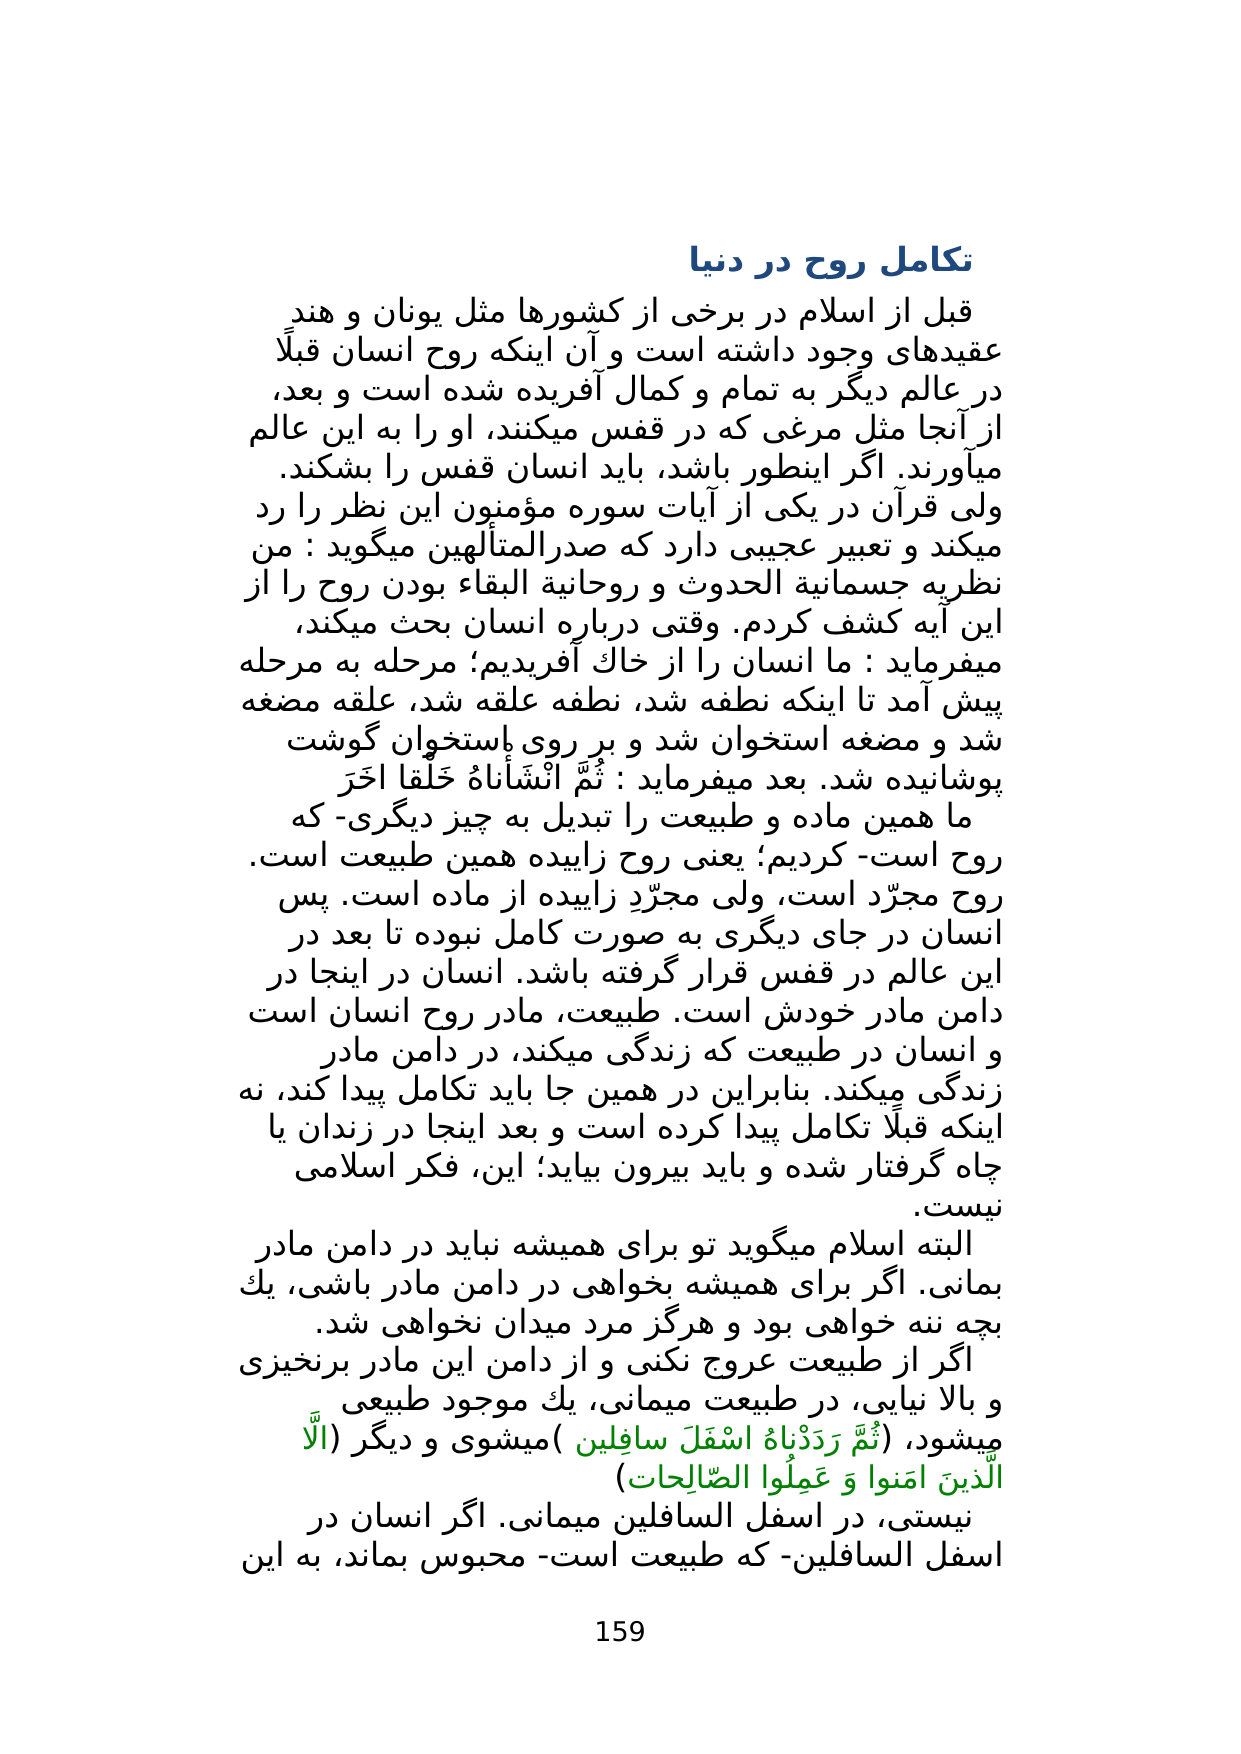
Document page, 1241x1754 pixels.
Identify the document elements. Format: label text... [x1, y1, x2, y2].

text قبل از اسلام در برخی از كشورها مثل يونان و هند عقيده‏ای وجود داشته است و آن اينكه روح انسان قبلًا در عالم ديگر به تمام و كمال آفريده شده است و بعد، از آنجا مثل مرغی كه در قفس می‏كنند، او را به اين عالم می‏آورند. اگر اين‏طور باشد، بايد انسان قفس را بشكند. ولی قرآن در يكی از آيات سوره مؤمنون اين نظر را رد می‏كند و تعبير عجيبی دارد كه صدرالمتألهين می‏گويد : من نظريه جسمانية الحدوث و روحانية البقاء بودن روح را از اين آيه كشف كردم. وقتی درباره انسان بحث می‏كند، می‏فرمايد : ما انسان را از خاك آفريديم؛ مرحله به مرحله پيش آمد تا اينكه نطفه شد، نطفه علقه شد، علقه مضغه شد و مضغه استخوان شد و بر روی استخوان گوشت پوشانيده شد. بعد می‏فرمايد : ثُمَّ انْشَأْناهُ خَلْقا اخَرَ [236, 292, 1004, 797]
text ما همين ماده و طبيعت را تبديل به چيز ديگری- كه روح است- كرديم؛ يعنی روح زاييده همين طبيعت است. روح مجرّد است، ولی مجرّدِ زاييده از ماده است. پس انسان در جای ديگری به صورت كامل نبوده تا بعد در اين عالم در قفس قرار گرفته باشد. انسان در اينجا در دامن مادر خودش است. طبيعت، مادر روح انسان است و انسان در طبيعت كه زندگی می‏كند، در دامن مادر زندگی می‏كند. بنابراين در همين جا بايد تكامل پيدا كند، نه اينكه قبلًا تكامل پيدا كرده است و بعد اينجا در زندان يا چاه گرفتار شده و بايد بيرون بيايد؛ اين، فكر اسلامی نيست. [236, 797, 1004, 1224]
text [236, 1496, 1004, 1574]
subtitle تكامل روح در دنيا [236, 241, 1004, 279]
text البته اسلام می‏گويد تو برای هميشه نبايد در دامن مادر بمانی. اگر برای هميشه بخواهی در دامن مادر باشی، يك بچه ننه خواهی بود و هرگز مرد ميدان نخواهی شد. [236, 1224, 1004, 1341]
text اگر از طبيعت عروج نكنی و از دامن اين مادر برنخيزی و بالا نيايی، در طبيعت می‏مانی، يك موجود طبيعی می‏شود، (ثُمَّ رَدَدْناهُ اسْفَلَ سافِلين )می‏شوی و ديگر (الَّا الَّذينَ امَنوا وَ عَمِلُوا الصّالِحات) [236, 1341, 1004, 1496]
